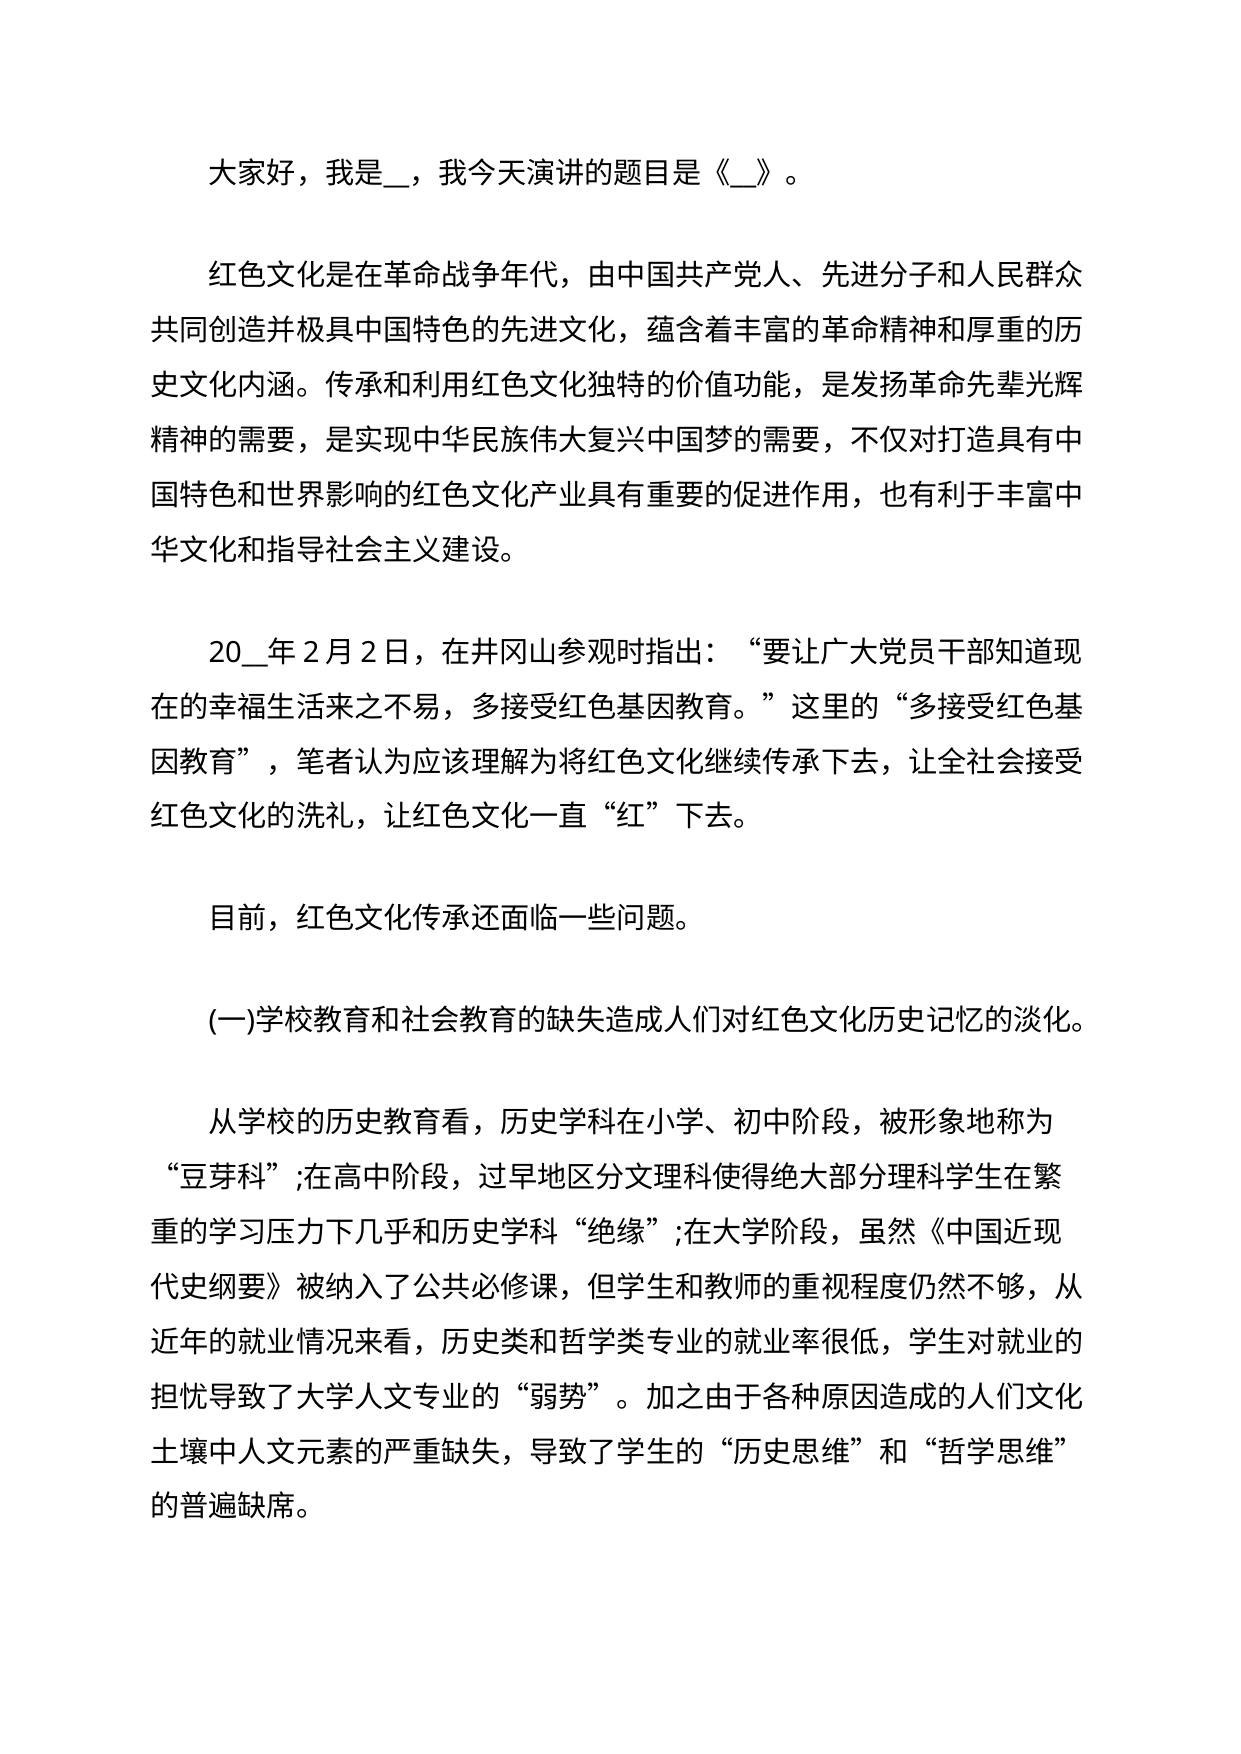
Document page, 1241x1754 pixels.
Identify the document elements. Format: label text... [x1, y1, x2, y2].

text 红色文化是在革命战争年代，由中国共产党人、先进分子和人民群众共同创造并极具中国特色的先进文化，蕴含着丰富的革命精神和厚重的历史文化内涵。传承和利用红色文化独特的价值功能，是发扬革命先辈光辉精神的需要，是实现中华民族伟大复兴中国梦的需要，不仅对打造具有中国特色和世界影响的红色文化产业具有重要的促进作用，也有利于丰富中华文化和指导社会主义建设。 [150, 252, 1090, 569]
text 目前，红色文化传承还面临一些问题。 [150, 895, 1090, 937]
text 20__年2月2日，在井冈山参观时指出：“要让广大党员干部知道现在的幸福生活来之不易，多接受红色基因教育。”这里的“多接受红色基因教育”，笔者认为应该理解为将红色文化继续传承下去，让全社会接受红色文化的洗礼，让红色文化一直“红”下去。 [150, 628, 1090, 835]
text 大家好，我是__，我今天演讲的题目是《__》。 [150, 150, 1090, 192]
text 从学校的历史教育看，历史学科在小学、初中阶段，被形象地称为“豆芽科”;在高中阶段，过早地区分文理科使得绝大部分理科学生在繁重的学习压力下几乎和历史学科“绝缘”;在大学阶段，虽然《中国近现代史纲要》被纳入了公共必修课，但学生和教师的重视程度仍然不够，从近年的就业情况来看，历史类和哲学类专业的就业率很低，学生对就业的担忧导致了大学人文专业的“弱势”。加之由于各种原因造成的人们文化土壤中人文元素的严重缺失，导致了学生的“历史思维”和“哲学思维”的普遍缺席。 [150, 1098, 1090, 1525]
text (一)学校教育和社会教育的缺失造成人们对红色文化历史记忆的淡化。 [150, 997, 1090, 1039]
